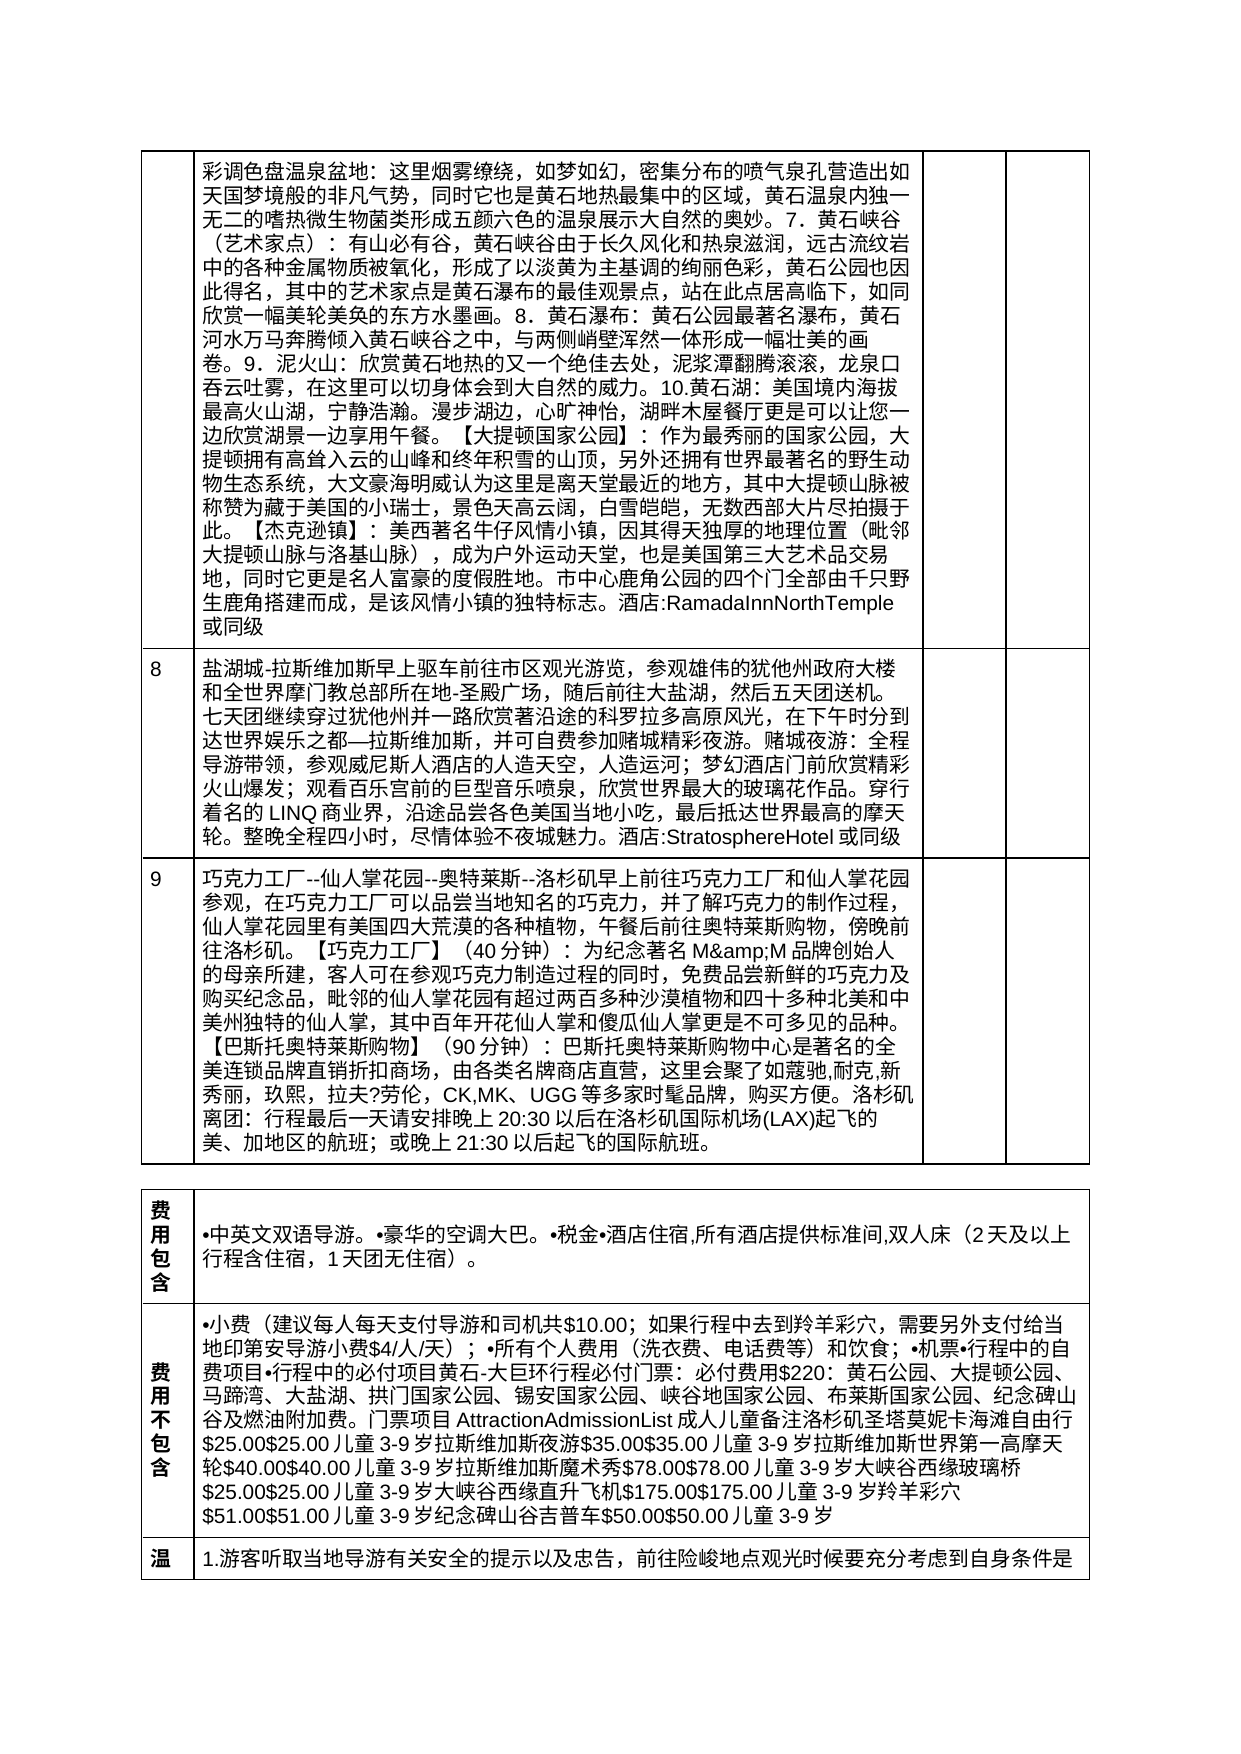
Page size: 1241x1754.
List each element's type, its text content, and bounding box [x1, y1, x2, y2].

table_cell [195, 152, 922, 647]
table_cell 费用不包含 [142, 1304, 193, 1536]
table_cell [924, 152, 1005, 647]
table_cell 7 [142, 152, 193, 647]
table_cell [195, 1538, 1089, 1579]
table_cell 盐湖城-拉斯维加斯早上驱车前往市区观光游览，参观雄伟的犹他州政府大楼和全世界摩门教总部所在地-圣殿广场，随后前往大盐湖，然后五天团送机。七天团继续穿过犹他州并一路欣赏著沿途的科罗拉多高原风光，在下午时分到达世界娱乐之都—拉斯维加斯，并可自费参加赌城精彩夜游。赌城夜游：全程导游带领，参观威尼斯人酒店的人造天空，人造运河；梦幻酒店门前欣赏精彩火山爆发；观看百乐宫前的巨型音乐喷泉，欣赏世界最大的玻璃花作品。穿行着名的LINQ商业界，沿途品尝各色美国当地小吃，最后抵达世界最高的摩天轮。整晚全程四小时，尽情体验不夜城魅力。酒店:StratosphereHotel或同级 [195, 649, 922, 857]
table_cell [1007, 649, 1089, 857]
table_header 费用包含 [142, 1190, 193, 1303]
table_cell 9 [142, 858, 193, 1163]
table_cell 温馨提示 [142, 1538, 193, 1579]
table_cell [924, 859, 1005, 1163]
table_cell 巧克力工厂--仙人掌花园--奥特莱斯--洛杉矶早上前往巧克力工厂和仙人掌花园参观，在巧克力工厂可以品尝当地知名的巧克力，并了解巧克力的制作过程，仙人掌花园里有美国四大荒漠的各种植物，午餐后前往奥特莱斯购物，傍晚前往洛杉矶。【巧克力工厂】（40分钟）：为纪念著名M&amp;M品牌创始人的母亲所建，客人可在参观巧克力制造过程的同时，免费品尝新鲜的巧克力及购买纪念品，毗邻的仙人掌花园有超过两百多种沙漠植物和四十多种北美和中美州独特的仙人掌，其中百年开花仙人掌和傻瓜仙人掌更是不可多见的品种。【巴斯托奥特莱斯购物】（90分钟）：巴斯托奥特莱斯购物中心是著名的全美连锁品牌直销折扣商场，由各类名牌商店直营，这里会聚了如蔻驰,耐克,新秀丽，玖熙，拉夫?劳伦，CK,MK、UGG等多家时髦品牌，购买方便。洛杉矶离团：行程最后一天请安排晚上20:30以后在洛杉矶国际机场(LAX)起飞的美、加地区的航班；或晚上21:30以后起飞的国际航班。 [195, 859, 922, 1163]
table_cell 8 [142, 649, 193, 857]
table_cell [1007, 859, 1089, 1163]
table_cell •小费（建议每人每天支付导游和司机共$10.00；如果行程中去到羚羊彩穴，需要另外支付给当地印第安导游小费$4/人/天）；•所有个人费用（洗衣费、电话费等）和饮食；•机票•行程中的自费项目•行程中的必付项目黄石-大巨环行程必付门票：必付费用$220：黄石公园、大提顿公园、马蹄湾、大盐湖、拱门国家公园、锡安国家公园、峡谷地国家公园、布莱斯国家公园、纪念碑山谷及燃油附加费。门票项目AttractionAdmissionList成人儿童备注洛杉矶圣塔莫妮卡海滩自由行$25.00$25.00儿童3-9岁拉斯维加斯夜游$35.00$35.00儿童3-9岁拉斯维加斯世界第一高摩天轮$40.00$40.00儿童3-9岁拉斯维加斯魔术秀$78.00$78.00儿童3-9岁大峡谷西缘玻璃桥$25.00$25.00儿童3-9岁大峡谷西缘直升飞机$175.00$175.00儿童3-9岁羚羊彩穴$51.00$51.00儿童3-9岁纪念碑山谷吉普车$50.00$50.00儿童3-9岁 [195, 1304, 1089, 1536]
table_header •中英文双语导游。•豪华的空调大巴。•税金•酒店住宿,所有酒店提供标准间,双人床（2天及以上行程含住宿，1天团无住宿）。 [195, 1190, 1089, 1303]
table_cell [924, 649, 1005, 857]
table_cell [1007, 152, 1089, 647]
